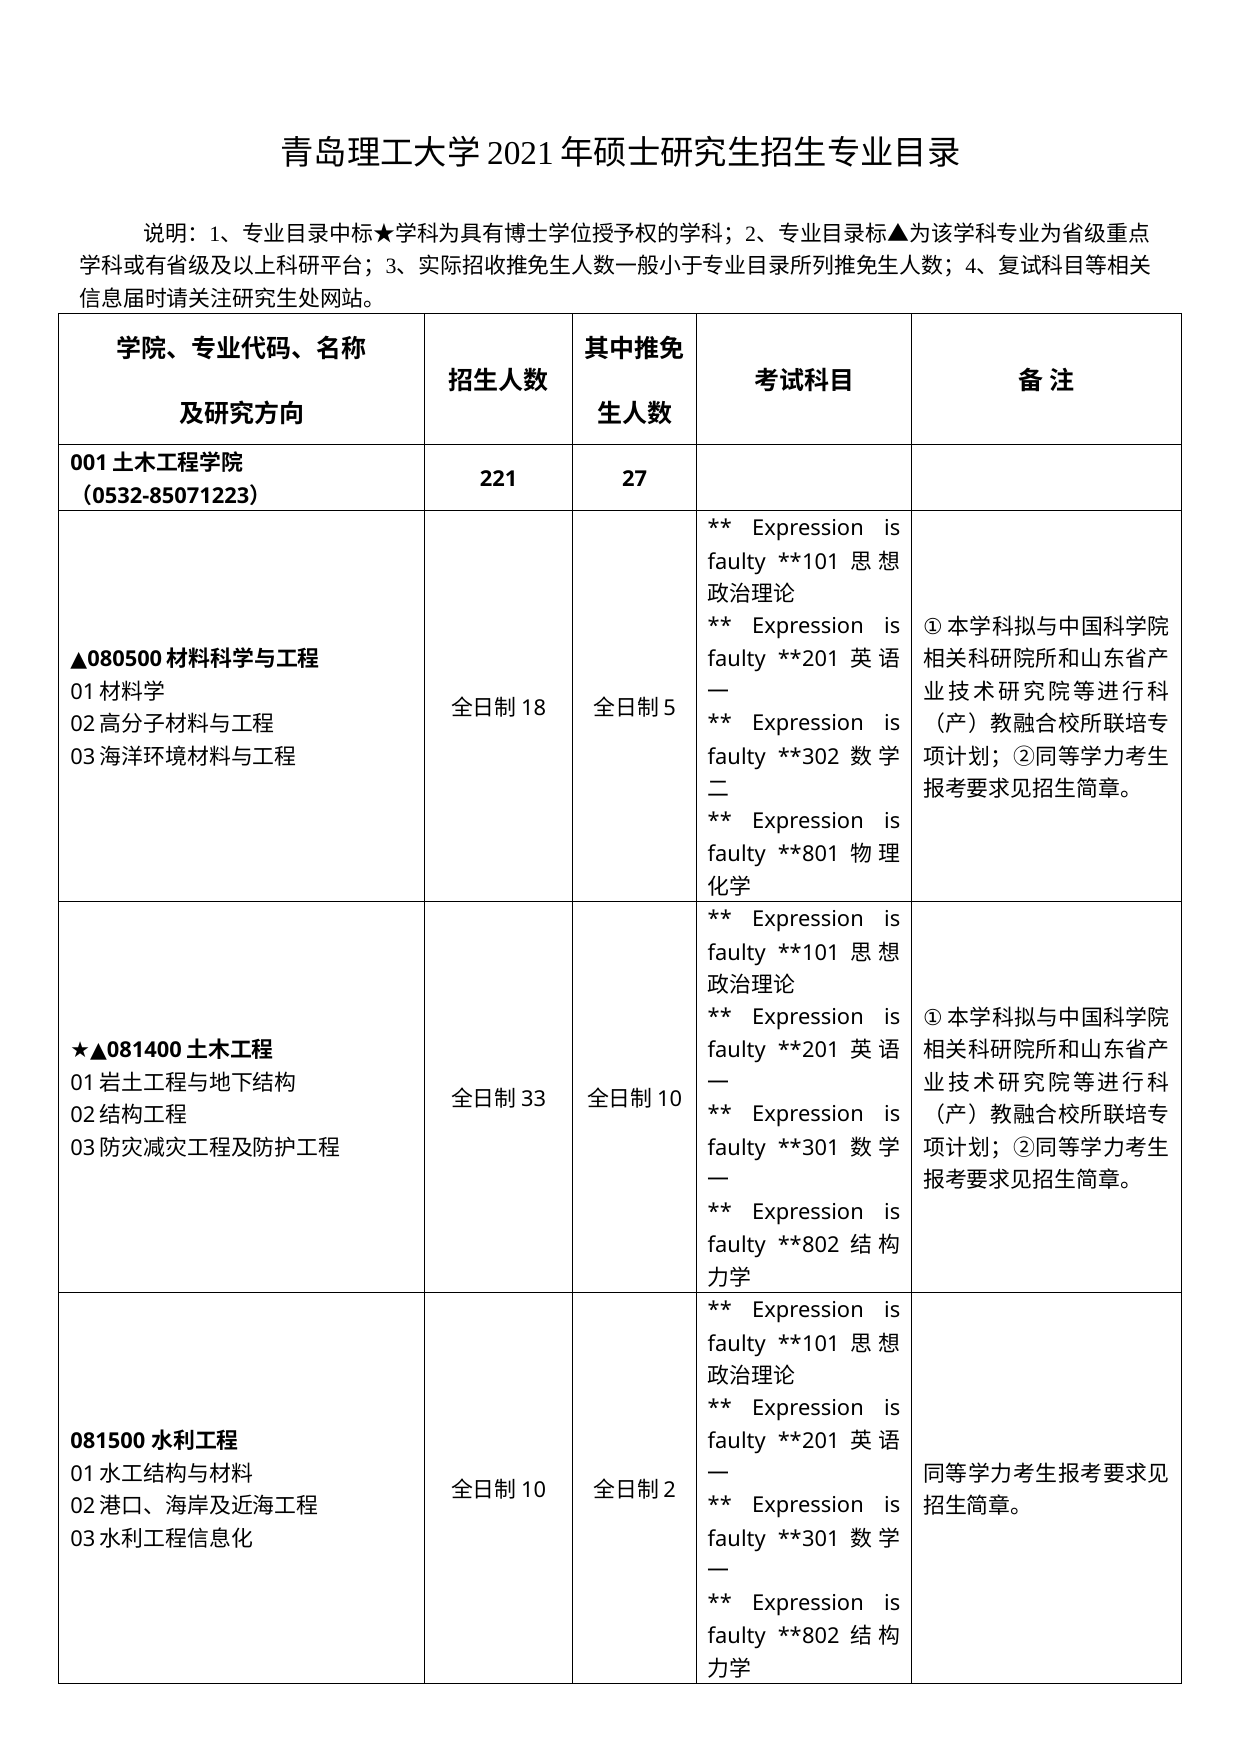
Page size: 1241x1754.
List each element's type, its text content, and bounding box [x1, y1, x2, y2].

text 青岛理工大学2021年硕士研究生招生专业目录 [35, 118, 1205, 183]
table_header 考试科目 [697, 314, 911, 444]
table_cell 001土木工程学院 （0532-85071223） [59, 445, 424, 510]
table_cell [697, 445, 911, 510]
table_header 学院、专业代码、名称 及研究方向 [59, 314, 424, 444]
table_cell 27 [573, 445, 696, 510]
table_cell 全日制10 [425, 1293, 572, 1683]
table_header 其中推免生人数 [573, 314, 696, 444]
table_cell ①本学科拟与中国科学院相关科研院所和山东省产业技术研究院等进行科（产）教融合校所联培专项计划；②同等学力考生报考要求见招生简章。 [912, 902, 1181, 1292]
table_cell 全日制18 [425, 511, 572, 901]
table_cell ①本学科拟与中国科学院相关科研院所和山东省产业技术研究院等进行科（产）教融合校所联培专项计划；②同等学力考生报考要求见招生简章。 [912, 511, 1181, 901]
table_header 备 注 [912, 314, 1181, 444]
table_cell ★▲081400土木工程 01岩土工程与地下结构 02结构工程 03防灾减灾工程及防护工程 [59, 902, 424, 1292]
text 说明：1、专业目录中标★学科为具有博士学位授予权的学科；2、专业目录标▲为该学科专业为省级重点学科或有省级及以上科研平台；3、实际招收推免生人数一般小于专业目录所列推免生人数；4、复试科目等相关信息届时请关注研究生处网站。 [79, 215, 1152, 313]
table_cell 全日制2 [573, 1293, 696, 1683]
table_header 招生人数 [425, 314, 572, 444]
table_cell ▲080500材料科学与工程 01材料学 02高分子材料与工程 03海洋环境材料与工程 [59, 511, 424, 901]
table_cell 同等学力考生报考要求见招生简章。 [912, 1293, 1181, 1683]
table_cell [912, 445, 1181, 510]
table_cell ①101思想政治理论 ②201英语一 ③302数学二 ④801物理化学 [697, 511, 911, 901]
table_cell ①101思想政治理论 ②201英语一 ③301数学一 ④802结构力学 [697, 902, 911, 1292]
table_cell ①101思想政治理论 ②201英语一 ③301数学一 ④802结构力学 [697, 1293, 911, 1683]
table_cell 全日制33 [425, 902, 572, 1292]
table_cell 221 [425, 445, 572, 510]
table_cell 全日制5 [573, 511, 696, 901]
table_cell 全日制10 [573, 902, 696, 1292]
table_cell 081500 水利工程 01水工结构与材料 02港口、海岸及近海工程 03水利工程信息化 [59, 1293, 424, 1683]
